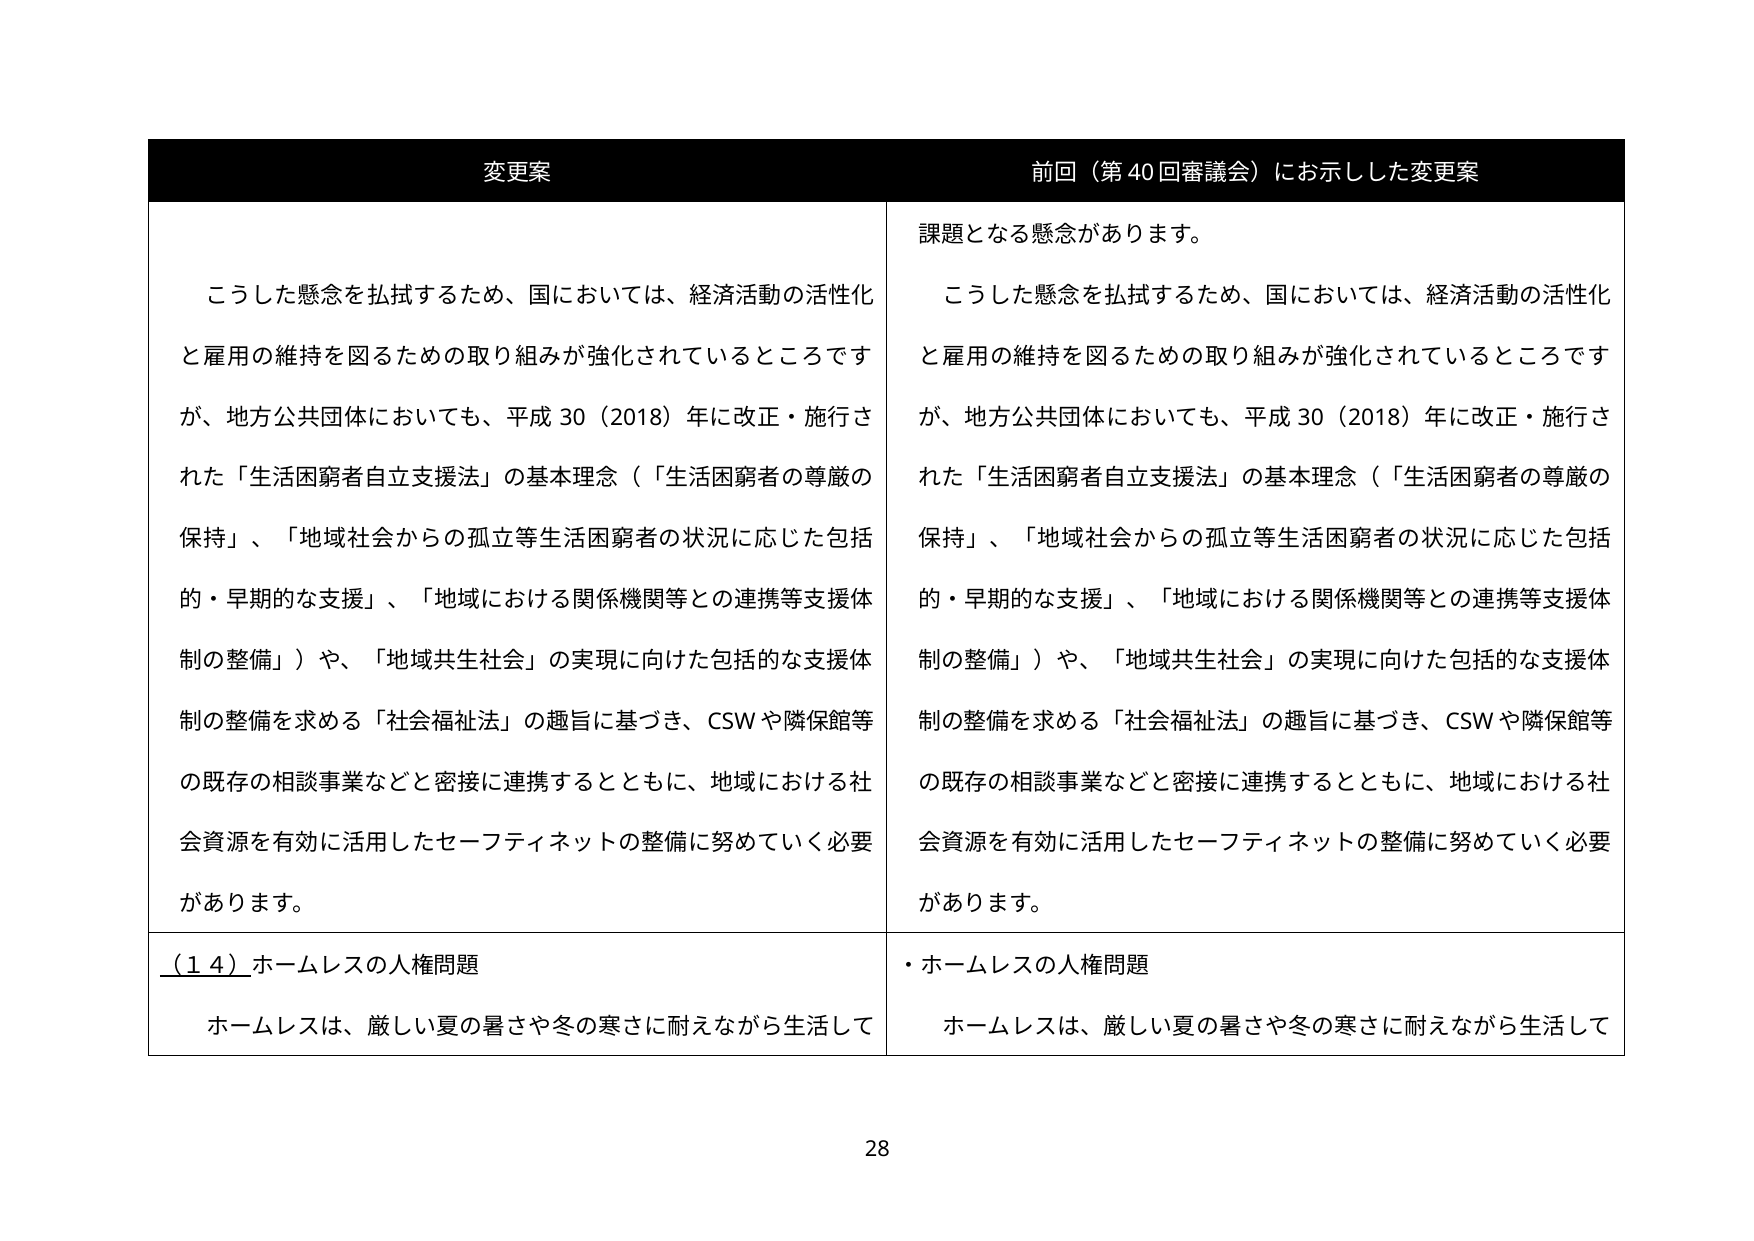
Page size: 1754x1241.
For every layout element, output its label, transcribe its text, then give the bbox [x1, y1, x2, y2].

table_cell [149, 202, 886, 932]
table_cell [887, 202, 1624, 932]
table_header 変更案 [149, 140, 886, 201]
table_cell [887, 933, 1624, 1055]
table_header 前回（第40回審議会）にお示しした変更案 [887, 140, 1624, 201]
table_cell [149, 933, 886, 1055]
